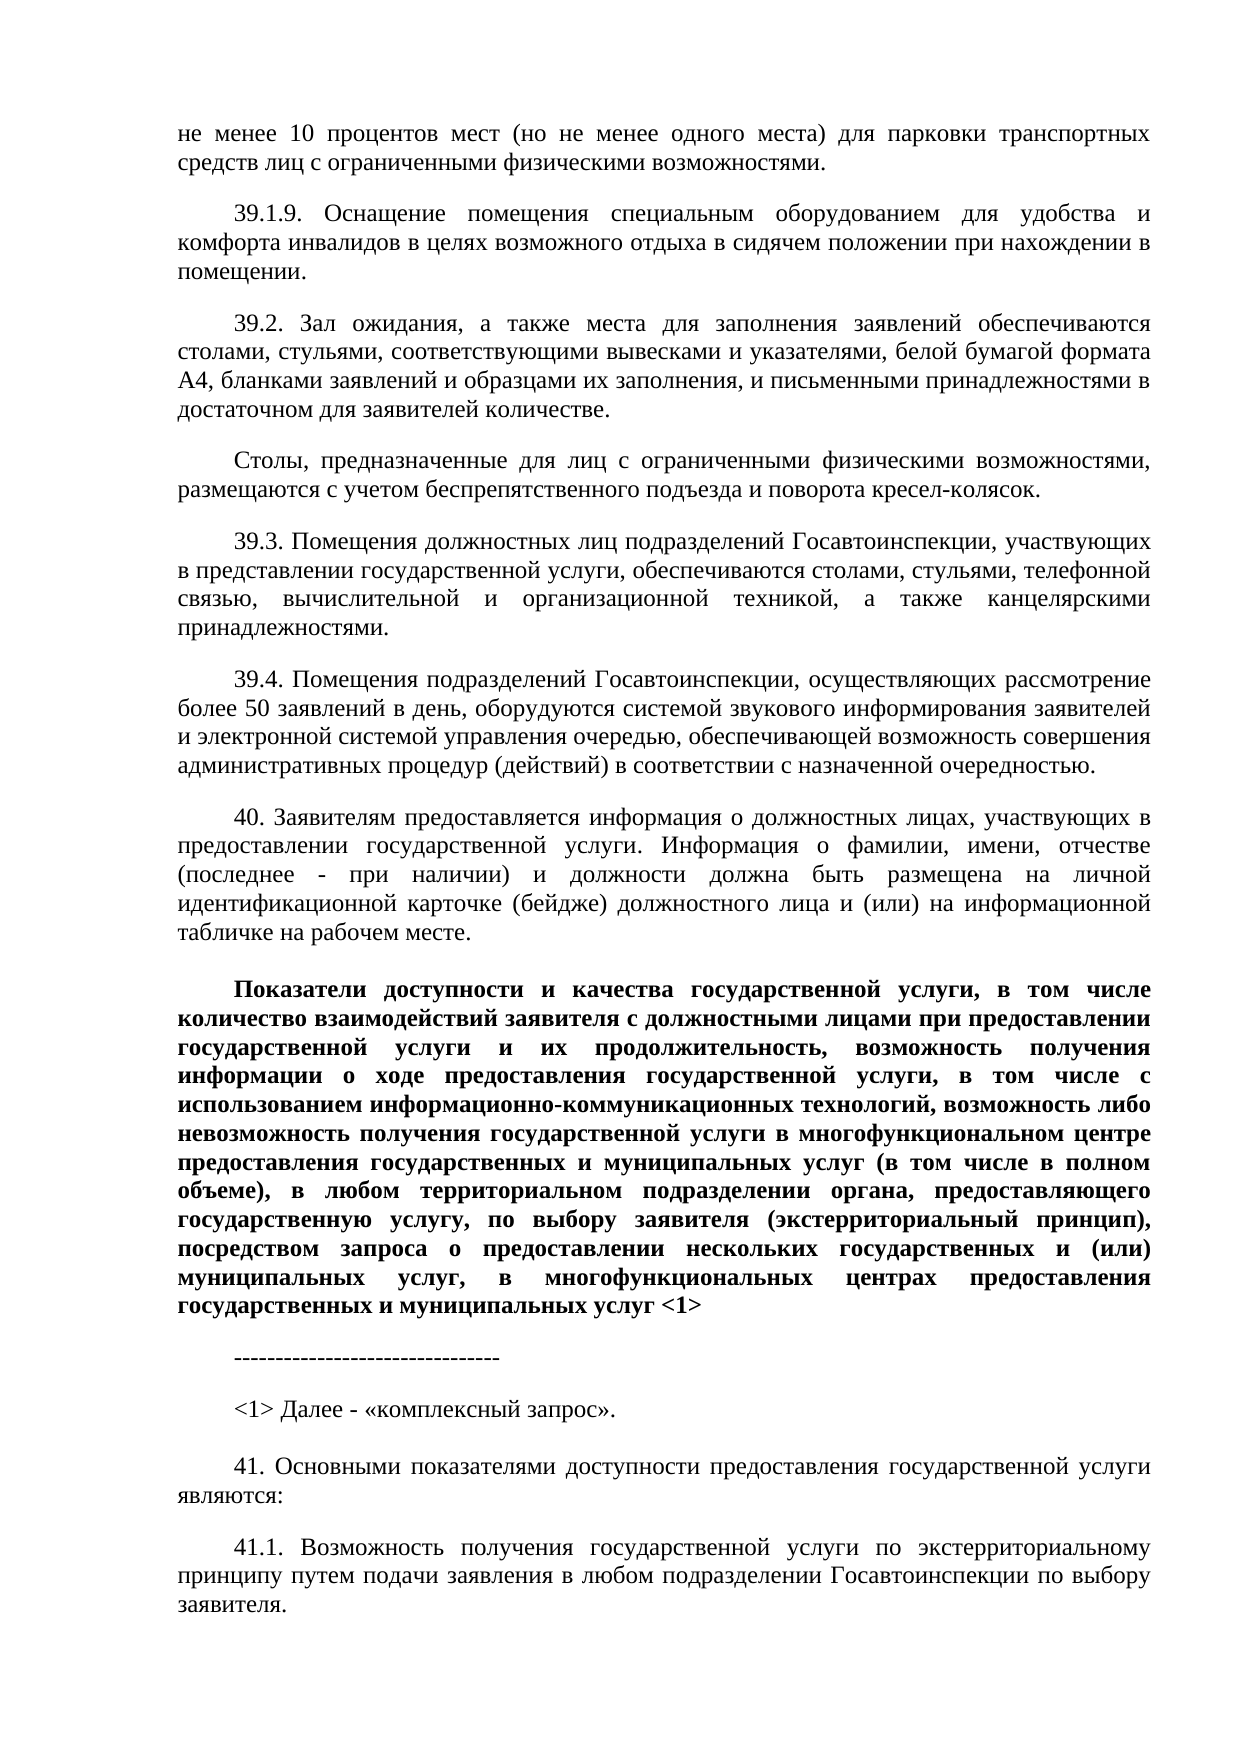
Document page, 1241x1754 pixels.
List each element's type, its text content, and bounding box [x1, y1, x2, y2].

text Столы, предназначенные для лиц с ограниченными физическими возможностями, размещаются с учетом беспрепятственного подъезда и поворота кресел-колясок. [177, 446, 1152, 503]
text -------------------------------- [177, 1342, 1152, 1371]
text <1> Далее - «комплексный запрос». [177, 1394, 1152, 1423]
text 39.4. Помещения подразделений Госавтоинспекции, осуществляющих рассмотрение более 50 заявлений в день, оборудуются системой звукового информирования заявителей и электронной системой управления очередью, обеспечивающей возможность совершения административных процедур (действий) в соответствии с назначенной очередностью. [177, 664, 1152, 779]
title Показатели доступности и качества государственной услуги, в том числе количество взаимодействий заявителя с должностными лицами при предоставлении государственной услуги и их продолжительность, возможность получения информации о ходе предоставления государственной услуги, в том числе с использованием информационно-коммуникационных технологий, возможность либо невозможность получения государственной услуги в многофункциональном центре предоставления государственных и муниципальных услуг (в том числе в полном объеме), в любом территориальном подразделении органа, предоставляющего государственную услугу, по выбору заявителя (экстерриториальный принцип), посредством запроса о предоставлении нескольких государственных и (или) муниципальных услуг, в многофункциональных центрах предоставления государственных и муниципальных услуг <1> [177, 974, 1152, 1319]
text 39.1.9. Оснащение помещения специальным оборудованием для удобства и комфорта инвалидов в целях возможного отдыха в сидячем положении при нахождении в помещении. [177, 198, 1152, 285]
text 41.1. Возможность получения государственной услуги по экстерриториальному принципу путем подачи заявления в любом подразделении Госавтоинспекции по выбору заявителя. [177, 1532, 1152, 1618]
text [177, 118, 1152, 176]
text 40. Заявителям предоставляется информация о должностных лицах, участвующих в предоставлении государственной услуги. Информация о фамилии, имени, отчестве (последнее - при наличии) и должности должна быть размещена на личной идентификационной карточке (бейдже) должностного лица и (или) на информационной табличке на рабочем месте. [177, 802, 1152, 946]
text 39.2. Зал ожидания, а также места для заполнения заявлений обеспечиваются столами, стульями, соответствующими вывесками и указателями, белой бумагой формата A4, бланками заявлений и образцами их заполнения, и письменными принадлежностями в достаточном для заявителей количестве. [177, 308, 1152, 423]
text 41. Основными показателями доступности предоставления государственной услуги являются: [177, 1451, 1152, 1509]
text 39.3. Помещения должностных лиц подразделений Госавтоинспекции, участвующих в представлении государственной услуги, обеспечиваются столами, стульями, телефонной связью, вычислительной и организационной техникой, а также канцелярскими принадлежностями. [177, 526, 1152, 641]
